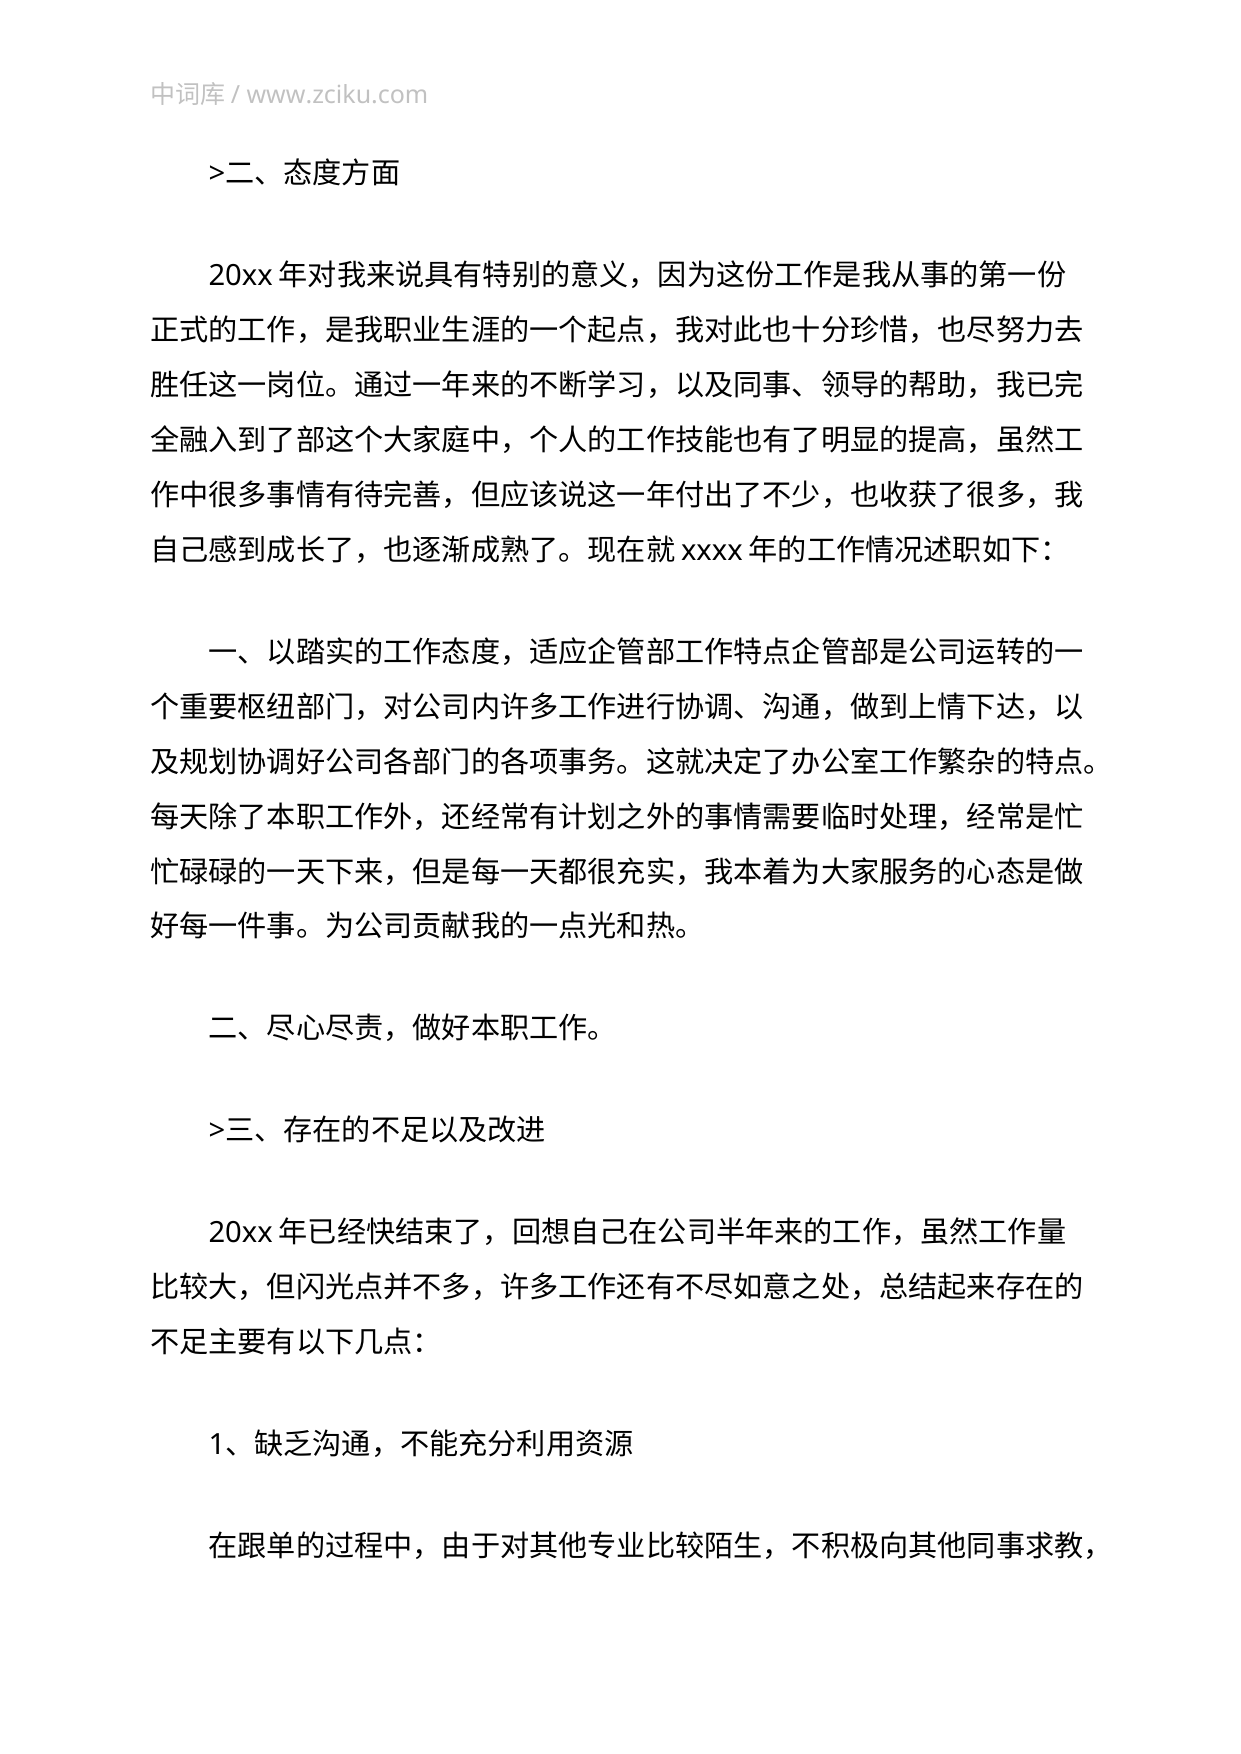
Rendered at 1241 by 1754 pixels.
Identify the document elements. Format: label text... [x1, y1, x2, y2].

text 一、以踏实的工作态度，适应企管部工作特点企管部是公司运转的一个重要枢纽部门，对公司内许多工作进行协调、沟通，做到上情下达，以及规划协调好公司各部门的各项事务。这就决定了办公室工作繁杂的特点。每天除了本职工作外，还经常有计划之外的事情需要临时处理，经常是忙忙碌碌的一天下来，但是每一天都很充实，我本着为大家服务的心态是做好每一件事。为公司贡献我的一点光和热。 [150, 628, 1090, 945]
text 1、缺乏沟通，不能充分利用资源 [150, 1420, 1090, 1463]
text 20xx年对我来说具有特别的意义，因为这份工作是我从事的第一份正式的工作，是我职业生涯的一个起点，我对此也十分珍惜，也尽努力去胜任这一岗位。通过一年来的不断学习，以及同事、领导的帮助，我已完全融入到了部这个大家庭中，个人的工作技能也有了明显的提高，虽然工作中很多事情有待完善，但应该说这一年付出了不少，也收获了很多，我自己感到成长了，也逐渐成熟了。现在就xxxx年的工作情况述职如下： [150, 252, 1090, 569]
text 20xx年已经快结束了，回想自己在公司半年来的工作，虽然工作量比较大，但闪光点并不多，许多工作还有不尽如意之处，总结起来存在的不足主要有以下几点： [150, 1208, 1090, 1361]
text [150, 1522, 1090, 1564]
text >二、态度方面 [150, 150, 1090, 192]
text >三、存在的不足以及改进 [150, 1107, 1090, 1149]
text 二、尽心尽责，做好本职工作。 [150, 1005, 1090, 1047]
